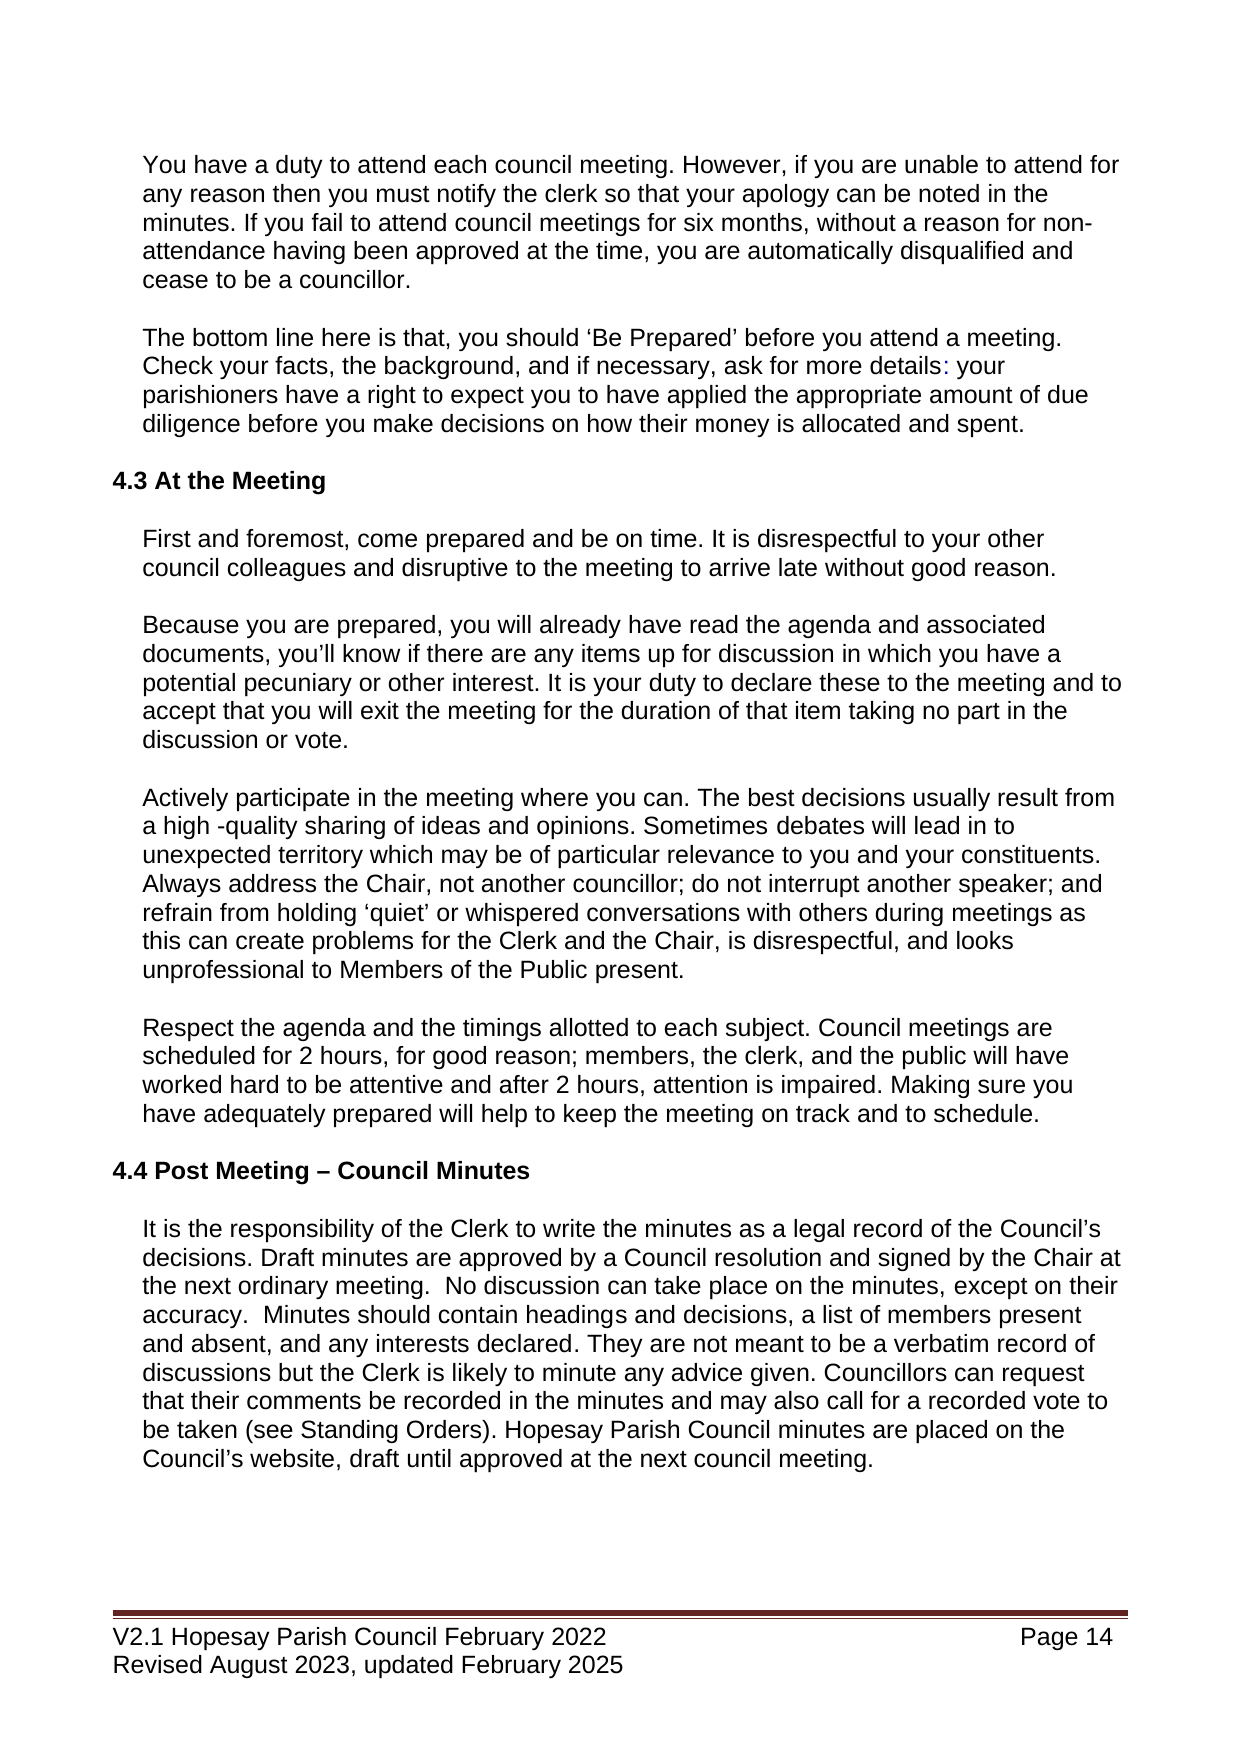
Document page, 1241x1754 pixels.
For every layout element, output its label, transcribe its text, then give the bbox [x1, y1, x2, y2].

text Respect the agenda and the timings allotted to each subject. Council meetings are scheduled for 2 hours, for good reason; members, the clerk, and the public will have worked hard to be attentive and after 2 hours, attention is impaired. Making sure you have adequately prepared will help to keep the meeting on track and to schedule. [142, 1012, 1128, 1127]
text You have a duty to attend each council meeting. However, if you are unable to attend for any reason then you must notify the clerk so that your apology can be noted in the minutes. If you fail to attend council meetings for six months, without a reason for non-attendance having been approved at the time, you are automatically disqualified and cease to be a councillor. [142, 150, 1128, 294]
text The bottom line here is that, you should ‘Be Prepared’ before you attend a meeting. Check your facts, the background, and if necessary, ask for more details: your parishioners have a right to expect you to have applied the appropriate amount of due diligence before you make decisions on how their money is allocated and spent. [142, 322, 1128, 437]
subtitle 4.3 At the Meeting [112, 466, 1128, 495]
text It is the responsibility of the Clerk to write the minutes as a legal record of the Council’s decisions. Draft minutes are approved by a Council resolution and signed by the Chair at the next ordinary meeting. No discussion can take place on the minutes, except on their accuracy. Minutes should contain headings and decisions, a list of members present and absent, and any interests declared. They are not meant to be a verbatim record of discussions but the Clerk is likely to minute any advice given. Councillors can request that their comments be recorded in the minutes and may also call for a recorded vote to be taken (see Standing Orders). Hopesay Parish Council minutes are placed on the Council’s website, draft until approved at the next council meeting. [142, 1214, 1128, 1472]
subtitle 4.4 Post Meeting – Council Minutes [112, 1156, 1128, 1185]
text Always address the Chair, not another councillor; do not interrupt another speaker; and refrain from holding ‘quiet’ or whispered conversations with others during meetings as this can create problems for the Clerk and the Chair, is disrespectful, and looks unprofessional to Members of the Public present. [142, 869, 1128, 984]
text First and foremost, come prepared and be on time. It is disrespectful to your other council colleagues and disruptive to the meeting to arrive late without good reason. [142, 524, 1128, 581]
text Because you are prepared, you will already have read the agenda and associated documents, you’ll know if there are any items up for discussion in which you have a potential pecuniary or other interest. It is your duty to declare these to the meeting and to accept that you will exit the meeting for the duration of that item taking no part in the discussion or vote. [142, 610, 1128, 754]
text Actively participate in the meeting where you can. The best decisions usually result from a high -quality sharing of ideas and opinions. Sometimes debates will lead in to unexpected territory which may be of particular relevance to you and your constituents. [142, 782, 1128, 869]
